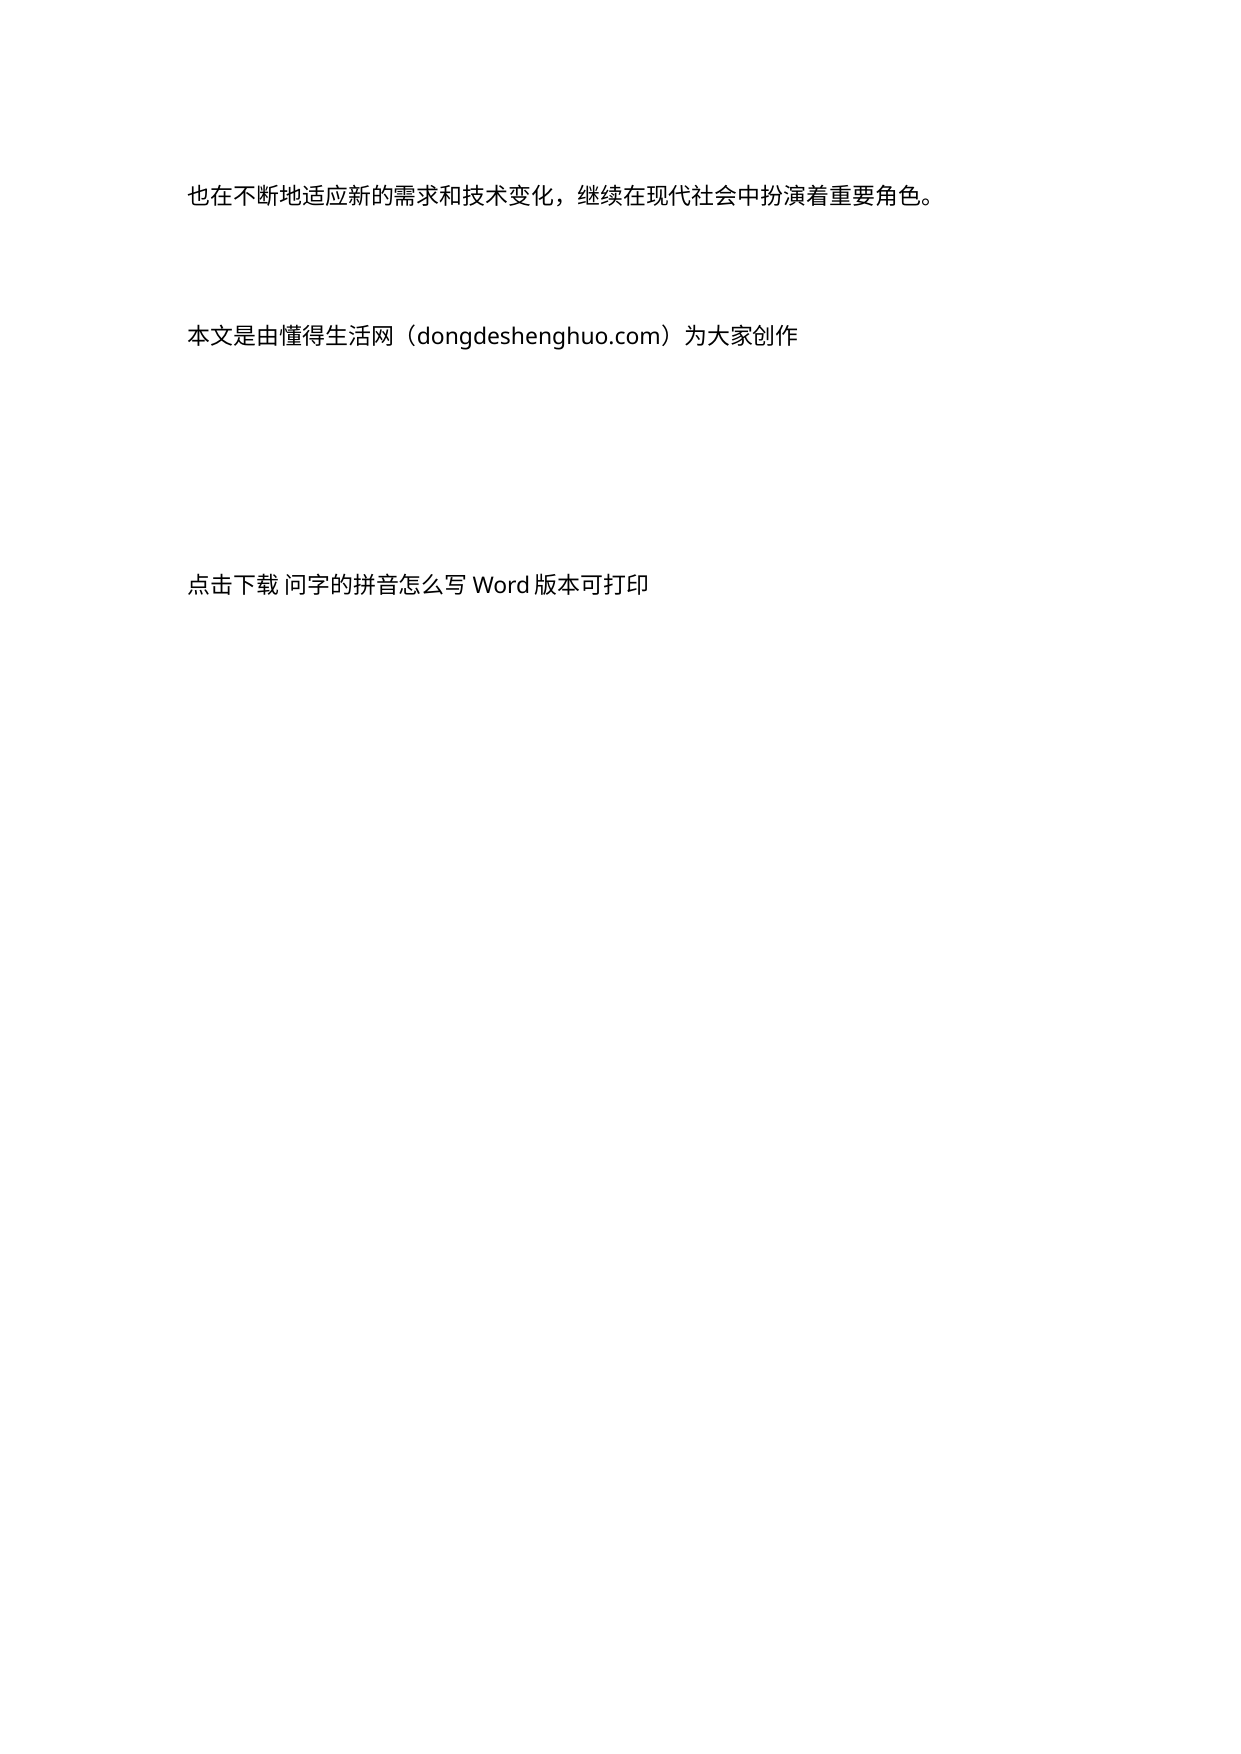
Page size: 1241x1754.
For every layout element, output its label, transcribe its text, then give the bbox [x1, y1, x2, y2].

text 本文是由懂得生活网（dongdeshenghuo.com）为大家创作 [187, 302, 1053, 367]
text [187, 162, 1053, 227]
text 点击下载 问字的拼音怎么写Word版本可打印 [187, 551, 1053, 616]
